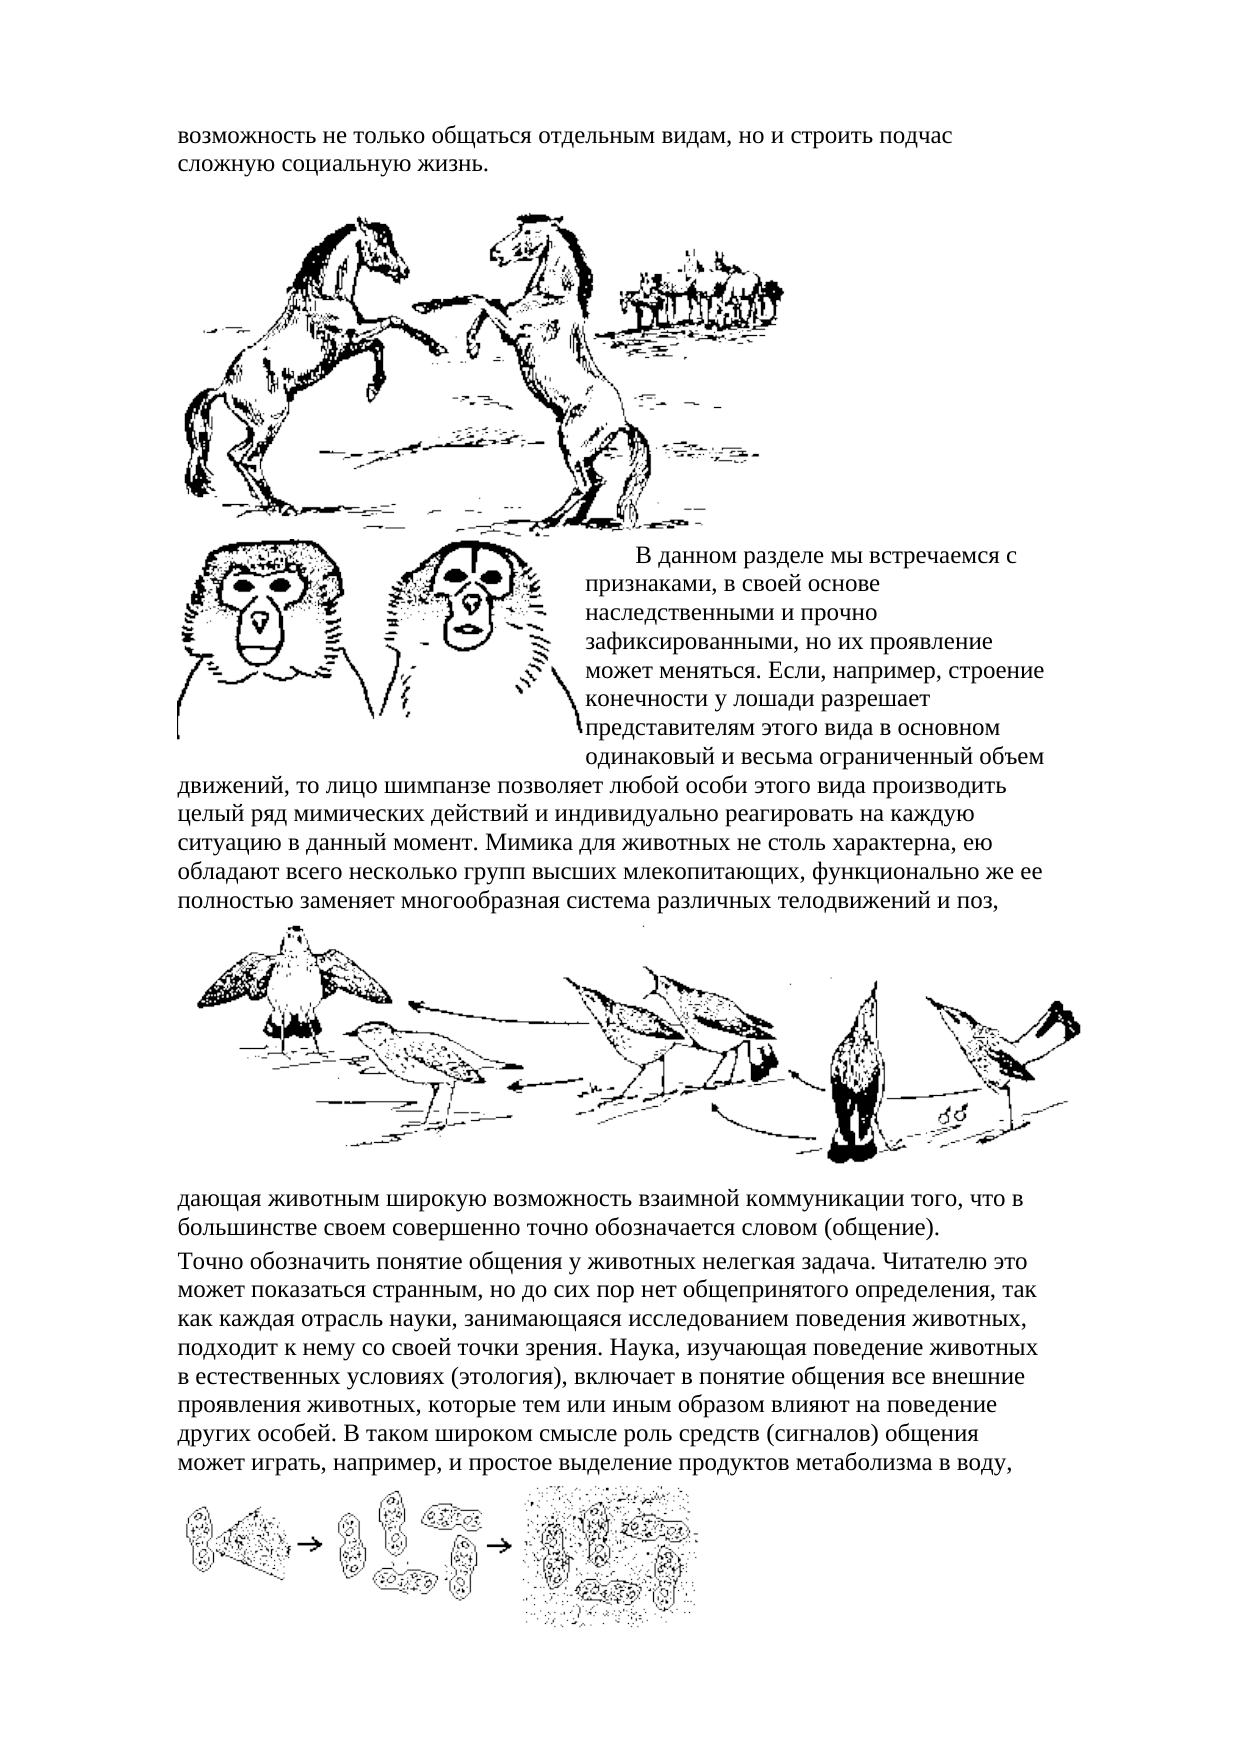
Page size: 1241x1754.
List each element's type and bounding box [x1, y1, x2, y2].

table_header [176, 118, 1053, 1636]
picture [177, 177, 786, 743]
picture [177, 1480, 700, 1634]
picture [177, 918, 1098, 1178]
